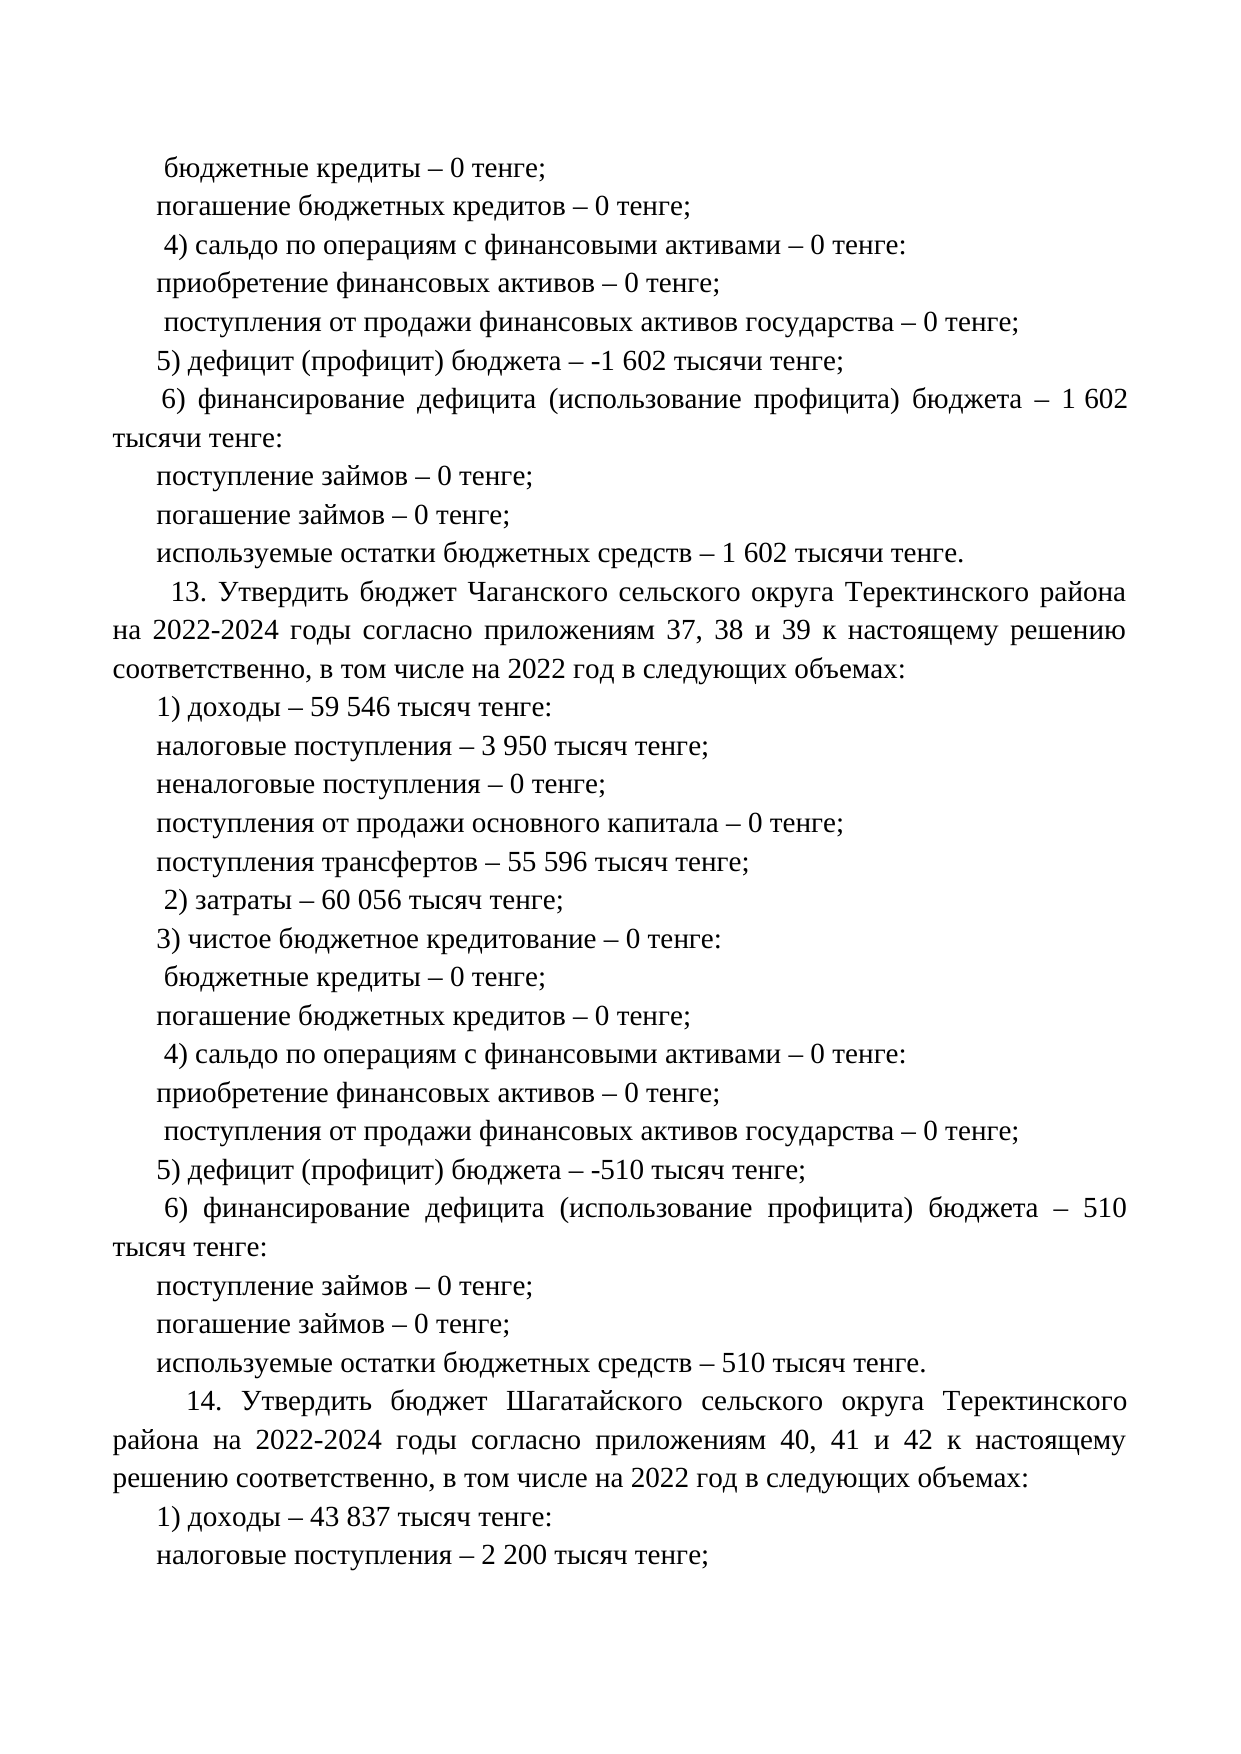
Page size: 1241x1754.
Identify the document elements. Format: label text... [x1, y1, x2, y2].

text 3) чистое бюджетное кредитование – 0 тенге: [112, 921, 1128, 954]
text 1) доходы – 59 546 тысяч тенге: [112, 689, 1128, 723]
text погашение бюджетных кредитов – 0 тенге; [112, 998, 1128, 1031]
text поступление займов – 0 тенге; [112, 1268, 1128, 1301]
text погашение бюджетных кредитов – 0 тенге; [112, 188, 1128, 222]
text 13. Утвердить бюджет Чаганского сельского округа Теректинского района на 2022-2024 годы согласно приложениям 37, 38 и 39 к настоящему решению соответственно, в том числе на 2022 год в следующих объемах: [112, 574, 1128, 684]
text используемые остатки бюджетных средств – 1 602 тысячи тенге. [112, 535, 1128, 569]
text поступления от продажи финансовых активов государства – 0 тенге; [112, 1113, 1128, 1147]
text используемые остатки бюджетных средств – 510 тысяч тенге. [112, 1345, 1128, 1378]
text приобретение финансовых активов – 0 тенге; [112, 1075, 1128, 1108]
text 6) финансирование дефицита (использование профицита) бюджета – 510 тысяч тенге: [112, 1191, 1128, 1263]
text поступления от продажи финансовых активов государства – 0 тенге; [112, 304, 1128, 338]
text 4) сальдо по операциям с финансовыми активами – 0 тенге: [112, 227, 1128, 261]
text погашение займов – 0 тенге; [112, 497, 1128, 530]
text приобретение финансовых активов – 0 тенге; [112, 266, 1128, 299]
text 5) дефицит (профицит) бюджета – -510 тысяч тенге; [112, 1152, 1128, 1186]
text 5) дефицит (профицит) бюджета – -1 602 тысячи тенге; [112, 343, 1128, 376]
text 1) доходы – 43 837 тысяч тенге: [112, 1499, 1128, 1532]
text 2) затраты – 60 056 тысяч тенге; [112, 882, 1128, 916]
text поступление займов – 0 тенге; [112, 458, 1128, 492]
text 6) финансирование дефицита (использование профицита) бюджета – 1 602 тысячи тенге: [112, 381, 1128, 453]
text бюджетные кредиты – 0 тенге; [112, 150, 1128, 183]
text 4) сальдо по операциям с финансовыми активами – 0 тенге: [112, 1036, 1128, 1070]
text налоговые поступления – 3 950 тысяч тенге; [112, 728, 1128, 762]
text поступления трансфертов – 55 596 тысяч тенге; [112, 844, 1128, 877]
text 14. Утвердить бюджет Шагатайского сельского округа Теректинского района на 2022-2024 годы согласно приложениям 40, 41 и 42 к настоящему решению соответственно, в том числе на 2022 год в следующих объемах: [112, 1383, 1128, 1494]
text налоговые поступления – 2 200 тысяч тенге; [112, 1537, 1128, 1571]
text неналоговые поступления – 0 тенге; [112, 767, 1128, 800]
text погашение займов – 0 тенге; [112, 1306, 1128, 1340]
text поступления от продажи основного капитала – 0 тенге; [112, 805, 1128, 839]
text бюджетные кредиты – 0 тенге; [112, 959, 1128, 993]
